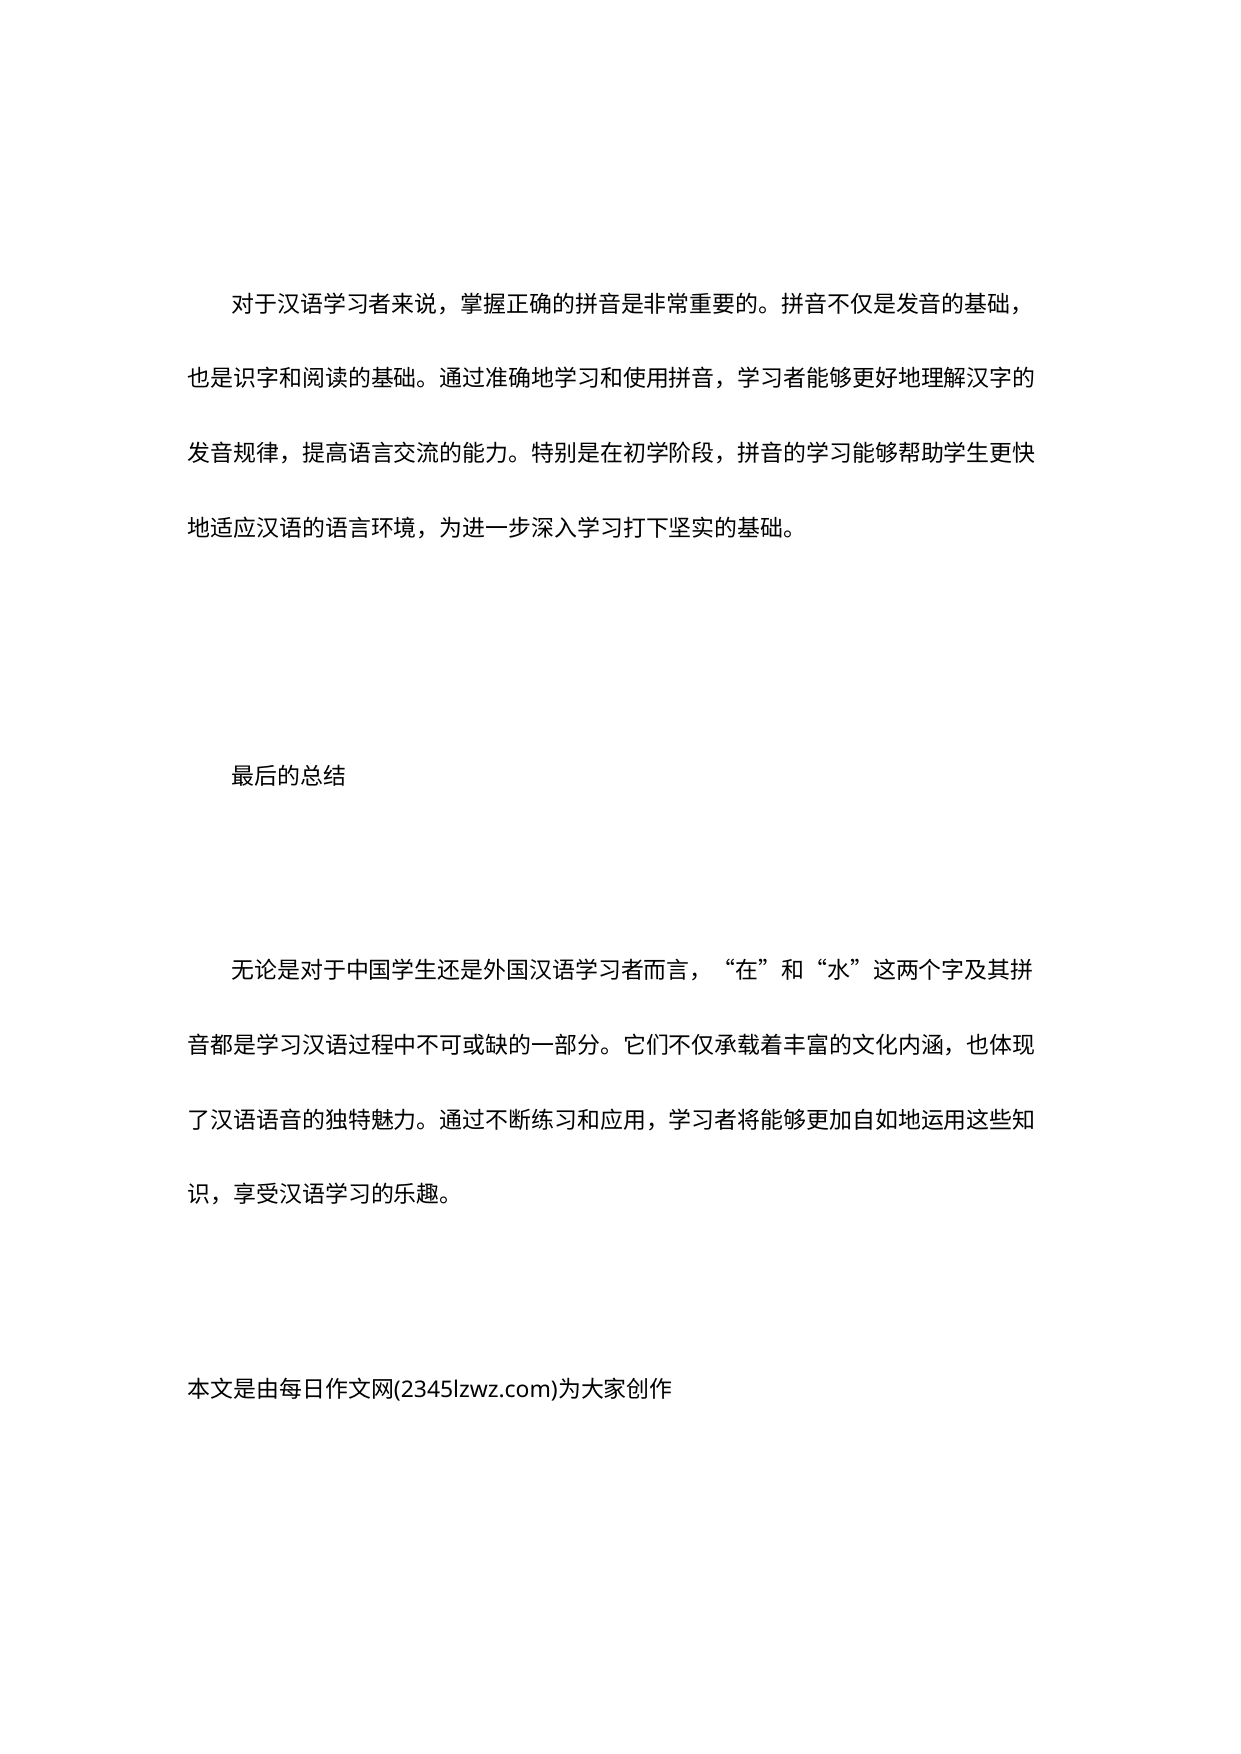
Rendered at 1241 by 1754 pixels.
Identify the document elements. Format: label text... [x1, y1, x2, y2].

text 无论是对于中国学生还是外国汉语学习者而言，“在”和“水”这两个字及其拼音都是学习汉语过程中不可或缺的一部分。它们不仅承载着丰富的文化内涵，也体现了汉语语音的独特魅力。通过不断练习和应用，学习者将能够更加自如地运用这些知识，享受汉语学习的乐趣。 [187, 936, 1053, 1225]
text 对于汉语学习者来说，掌握正确的拼音是非常重要的。拼音不仅是发音的基础，也是识字和阅读的基础。通过准确地学习和使用拼音，学习者能够更好地理解汉字的发音规律，提高语言交流的能力。特别是在初学阶段，拼音的学习能够帮助学生更快地适应汉语的语言环境，为进一步深入学习打下坚实的基础。 [187, 270, 1053, 559]
text 本文是由每日作文网(2345lzwz.com)为大家创作 [187, 1354, 1053, 1419]
text 最后的总结 [187, 742, 1053, 807]
